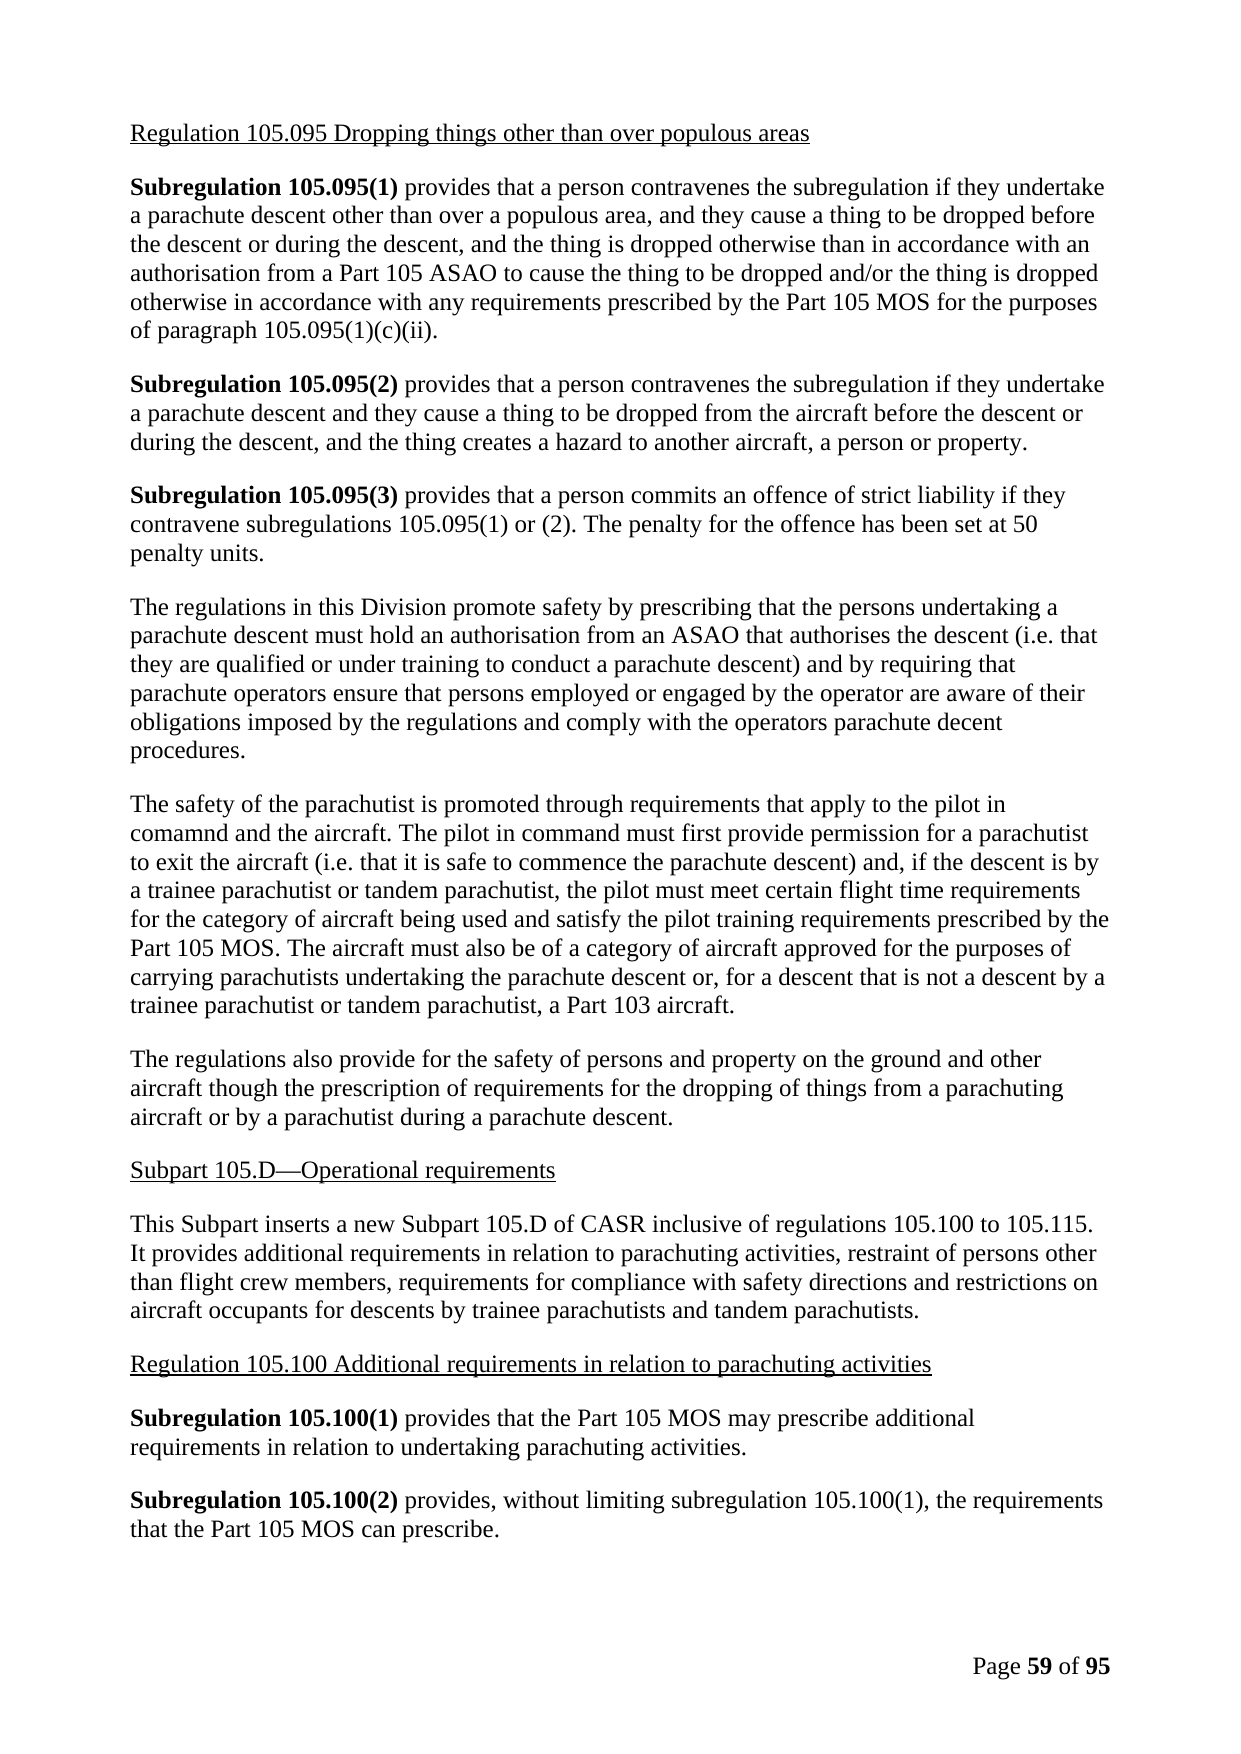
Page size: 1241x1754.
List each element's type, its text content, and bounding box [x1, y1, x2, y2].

text Subregulation 105.100(1) provides that the Part 105 MOS may prescribe additional requirements in relation to undertaking parachuting activities. [130, 1403, 1110, 1461]
subtitle Regulation 105.095 Dropping things other than over populous areas [130, 118, 1110, 147]
text This Subpart inserts a new Subpart 105.D of CASR inclusive of regulations 105.100 to 105.115. It provides additional requirements in relation to parachuting activities, restraint of persons other than flight crew members, requirements for compliance with safety directions and restrictions on aircraft occupants for descents by trainee parachutists and tandem parachutists. [130, 1209, 1110, 1324]
text The regulations in this Division promote safety by prescribing that the persons undertaking a parachute descent must hold an authorisation from an ASAO that authorises the descent (i.e. that they are qualified or under training to conduct a parachute descent) and by requiring that parachute operators ensure that persons employed or engaged by the operator are aware of their obligations imposed by the regulations and comply with the operators parachute decent procedures. [130, 592, 1110, 764]
text Subregulation 105.095(3) provides that a person commits an offence of strict liability if they contravene subregulations 105.095(1) or (2). The penalty for the offence has been set at 50 penalty units. [130, 481, 1110, 567]
subtitle Regulation 105.100 Additional requirements in relation to parachuting activities [130, 1349, 1110, 1378]
text Subregulation 105.095(1) provides that a person contravenes the subregulation if they undertake a parachute descent other than over a populous area, and they cause a thing to be dropped before the descent or during the descent, and the thing is dropped otherwise than in accordance with an authorisation from a Part 105 ASAO to cause the thing to be dropped and/or the thing is dropped otherwise in accordance with any requirements prescribed by the Part 105 MOS for the purposes of paragraph 105.095(1)(c)(ii). [130, 172, 1110, 344]
subtitle Subpart 105.D—Operational requirements [130, 1156, 1110, 1184]
text The safety of the parachutist is promoted through requirements that apply to the pilot in comamnd and the aircraft. The pilot in command must first provide permission for a parachutist to exit the aircraft (i.e. that it is safe to commence the parachute descent) and, if the descent is by a trainee parachutist or tandem parachutist, the pilot must meet certain flight time requirements for the category of aircraft being used and satisfy the pilot training requirements prescribed by the Part 105 MOS. The aircraft must also be of a category of aircraft approved for the purposes of carrying parachutists undertaking the parachute descent or, for a descent that is not a descent by a trainee parachutist or tandem parachutist, a Part 103 aircraft. [130, 789, 1110, 1019]
text The regulations also provide for the safety of persons and property on the ground and other aircraft though the prescription of requirements for the dropping of things from a parachuting aircraft or by a parachutist during a parachute descent. [130, 1044, 1110, 1131]
text Subregulation 105.100(2) provides, without limiting subregulation 105.100(1), the requirements that the Part 105 MOS can prescribe. [130, 1486, 1110, 1543]
text Subregulation 105.095(2) provides that a person contravenes the subregulation if they undertake a parachute descent and they cause a thing to be dropped from the aircraft before the descent or during the descent, and the thing creates a hazard to another aircraft, a person or property. [130, 369, 1110, 456]
